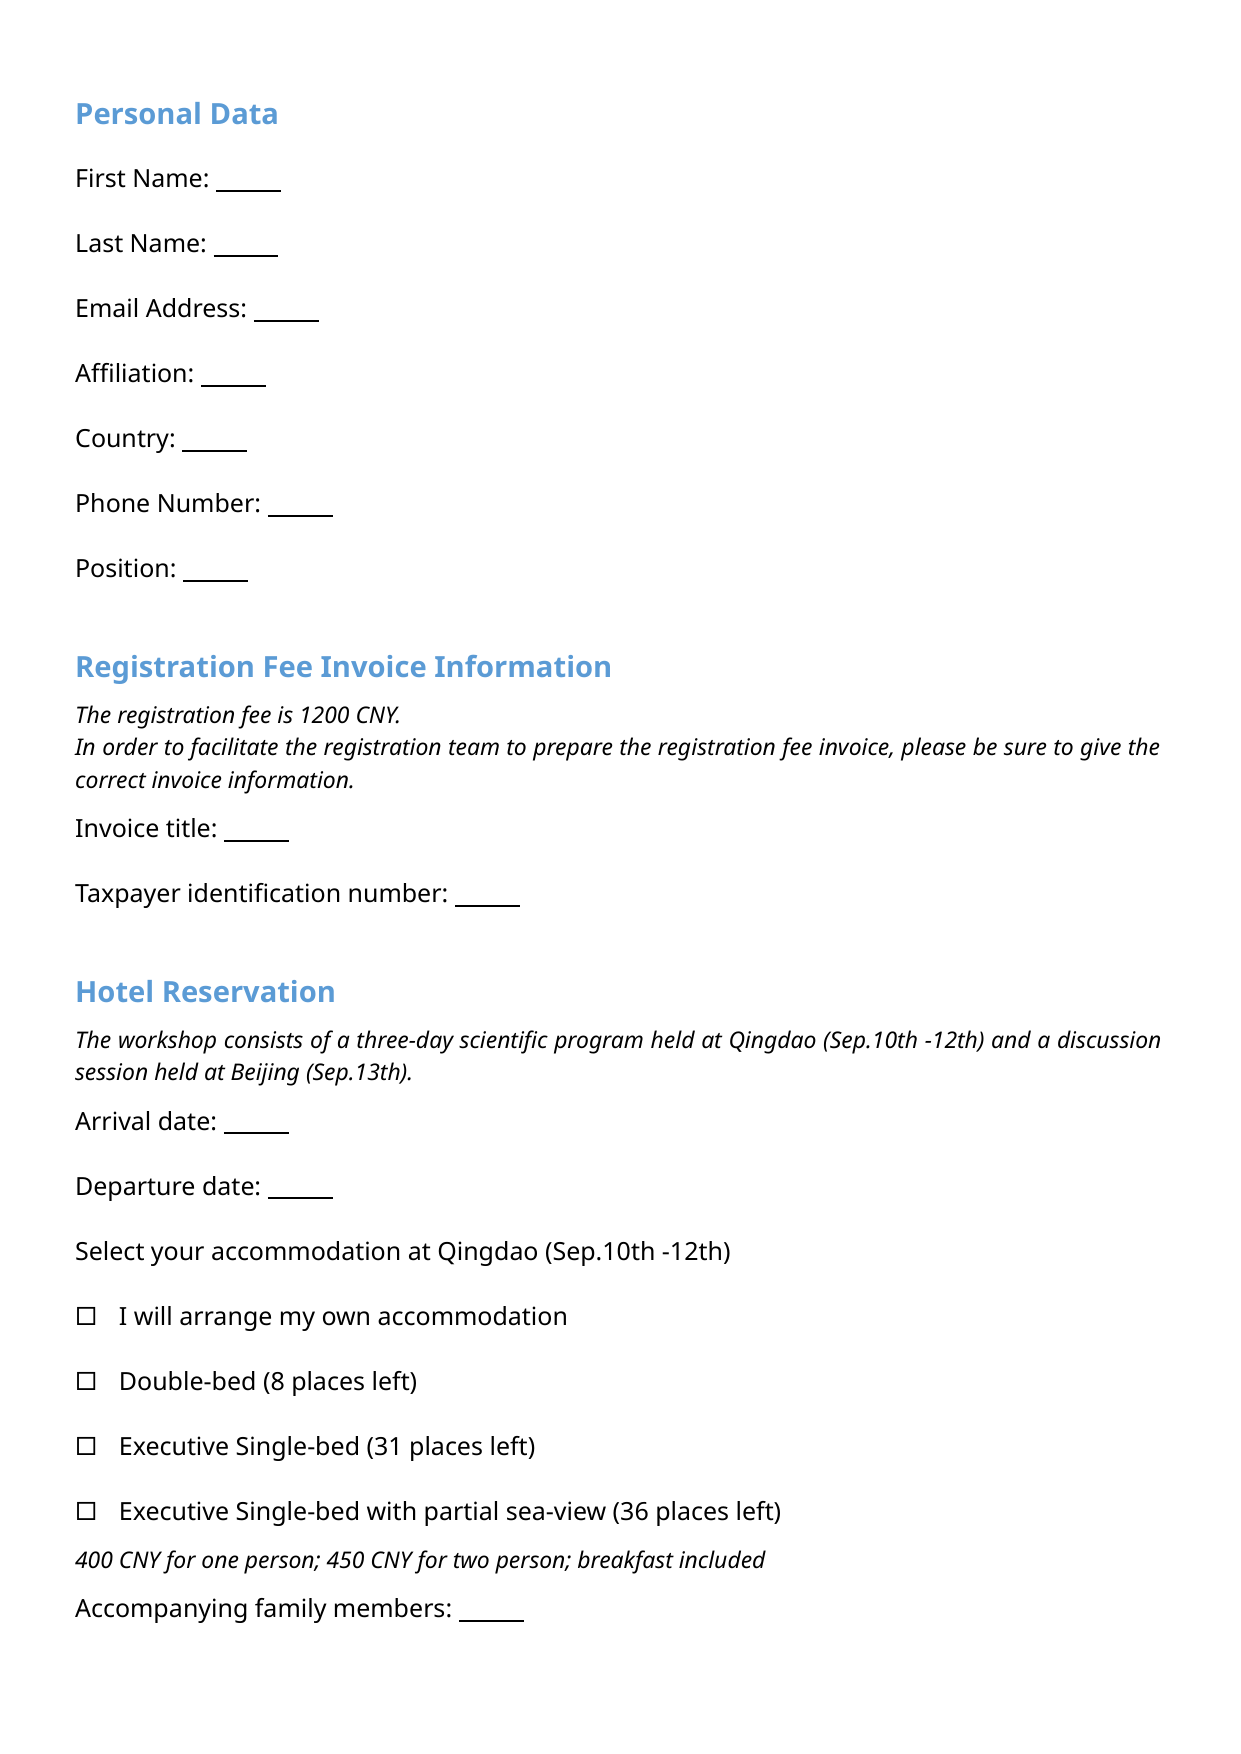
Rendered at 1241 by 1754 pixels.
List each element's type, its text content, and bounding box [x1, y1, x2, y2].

list Executive Single-bed with partial sea-view (36 places left) [75, 1478, 1165, 1543]
text The workshop consists of a three-day scientific program held at Qingdao (Sep.10th -12th) and a discussion session held at Beijing (Sep.13th). [75, 1023, 1165, 1088]
text Accompanying family members: [75, 1576, 1165, 1641]
list I will arrange my own accommodation [75, 1283, 1165, 1348]
text Country: [75, 406, 1165, 471]
text Personal Data [75, 81, 1165, 146]
list Executive Single-bed (31 places left) [75, 1413, 1165, 1478]
text Email Address: [75, 276, 1165, 341]
text Departure date: [75, 1153, 1165, 1218]
text The registration fee is 1200 CNY. [75, 698, 1165, 731]
text Invoice title: [75, 796, 1165, 861]
text Hotel Reservation [75, 958, 1165, 1023]
text Arrival date: [75, 1088, 1165, 1153]
text Affiliation: [75, 341, 1165, 406]
text 400 CNY for one person; 450 CNY for two person; breakfast included [75, 1543, 1165, 1576]
list Double-bed (8 places left) [75, 1348, 1165, 1413]
text First Name: [75, 146, 1165, 211]
text Last Name: [75, 211, 1165, 276]
text Position: [75, 536, 1165, 601]
text Select your accommodation at Qingdao (Sep.10th -12th) [75, 1218, 1165, 1283]
text Taxpayer identification number: [75, 861, 1165, 926]
text Registration Fee Invoice Information [75, 633, 1165, 698]
text Phone Number: [75, 471, 1165, 536]
text In order to facilitate the registration team to prepare the registration fee invoice, please be sure to give the correct invoice information. [75, 731, 1165, 796]
